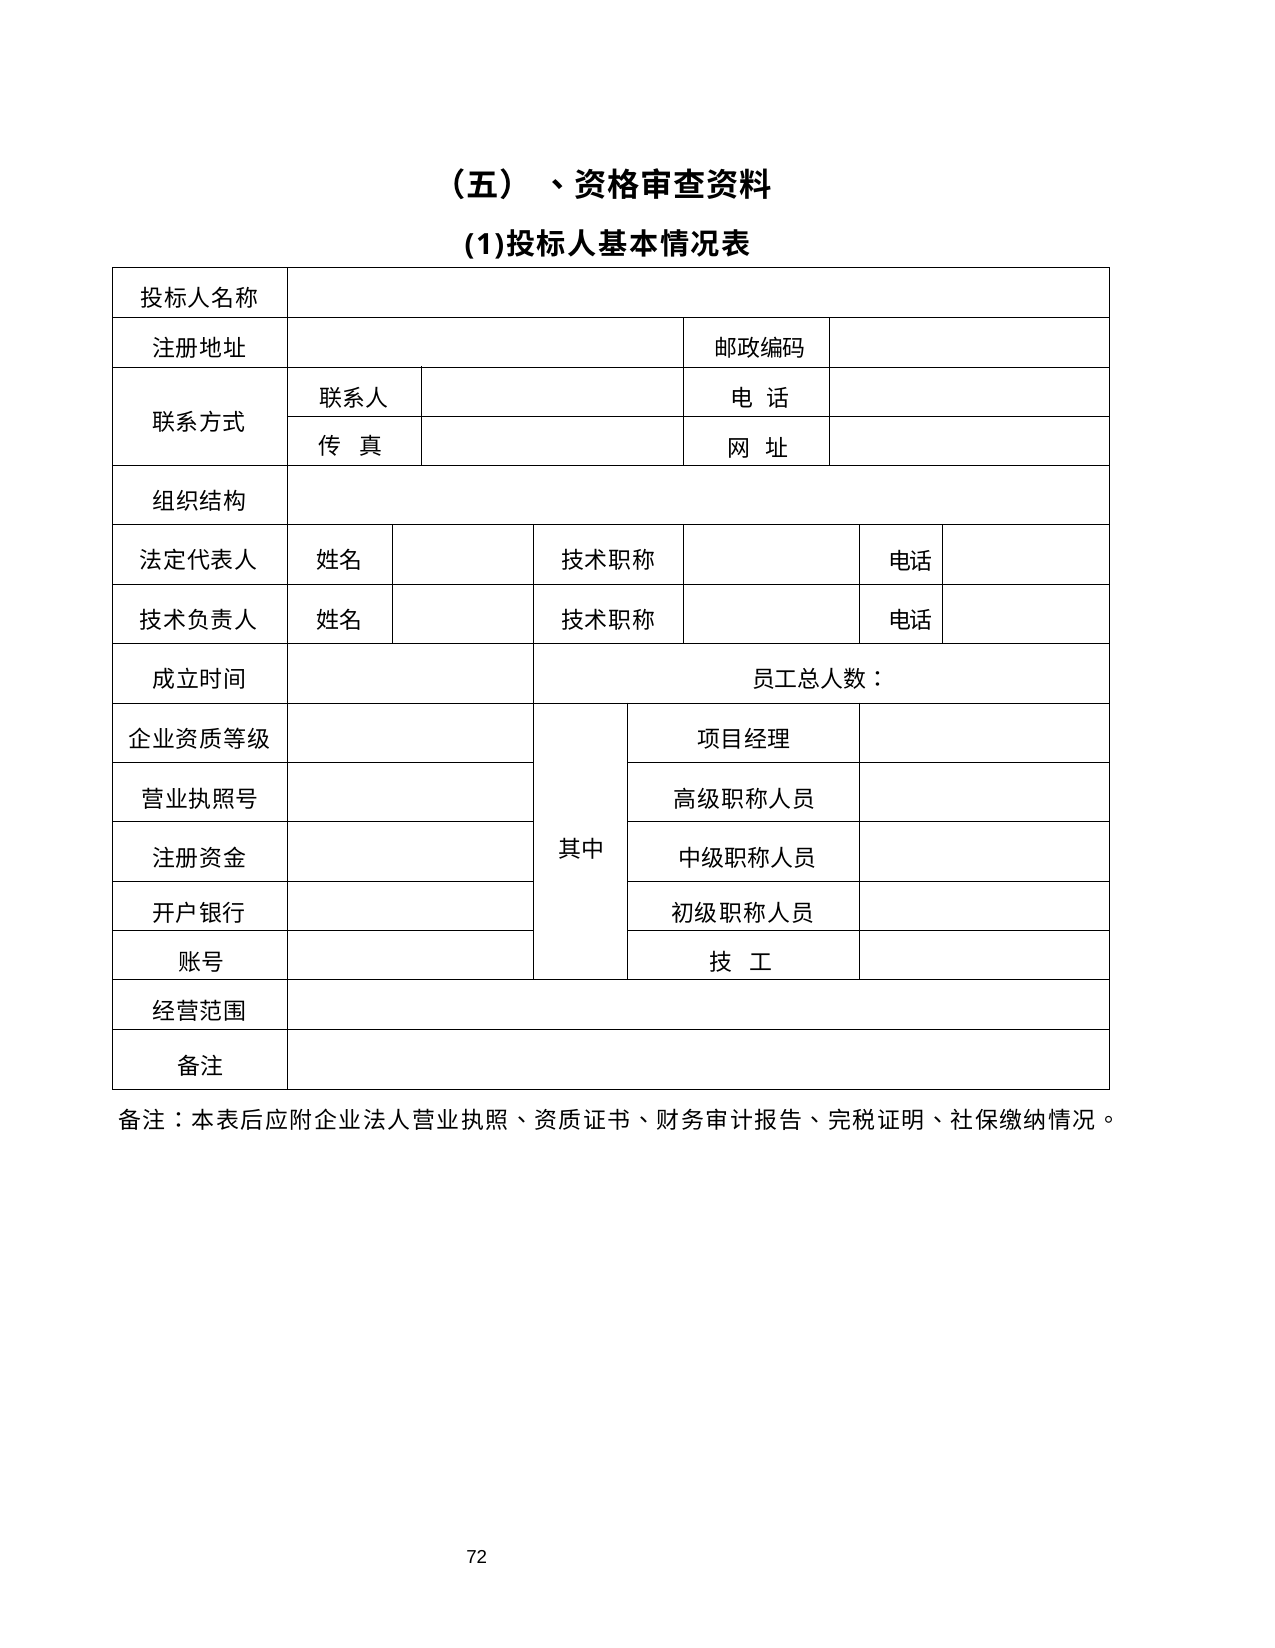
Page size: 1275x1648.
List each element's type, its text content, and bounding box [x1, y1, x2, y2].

table_cell 开户银行 [113, 882, 287, 930]
table_cell [288, 704, 533, 762]
table_cell [288, 644, 533, 703]
text （五） 、资格审查资料 [434, 164, 1120, 204]
table_cell 营业执照号 [113, 763, 287, 821]
table_cell 法定代表人 [113, 525, 287, 584]
table_cell 高级职称人员 [628, 763, 859, 821]
table_cell [422, 368, 683, 416]
table_cell [288, 318, 683, 366]
table_cell 技 工 [628, 931, 859, 979]
table_cell 成立时间 [113, 644, 287, 703]
table_cell [288, 466, 1109, 524]
table_cell 电话 [860, 585, 942, 643]
text 备注：本表后应附企业法人营业执照、资质证书、财务审计报告、完税证明、社保缴纳情况。 [112, 1106, 1120, 1134]
text (1)投标人基本情况表 [464, 226, 1120, 262]
table_cell [288, 822, 533, 881]
table_cell [288, 882, 533, 930]
table_cell 企业资质等级 [113, 704, 287, 762]
table_cell 姓名 [288, 585, 392, 643]
table_cell [860, 931, 1109, 979]
table_cell 注册资金 [113, 822, 287, 881]
table_cell 其中 [534, 704, 627, 979]
table_cell [830, 318, 1109, 366]
table_cell [288, 763, 533, 821]
table_cell [860, 704, 1109, 762]
table_cell 电话 [860, 525, 942, 584]
table_cell 技术职称 [534, 525, 683, 584]
table_cell [684, 585, 859, 643]
table_cell 姓名 [288, 525, 392, 584]
table_cell [288, 1030, 1109, 1089]
table_cell 技术负责人 [113, 585, 287, 643]
table_cell 中级职称人员 [628, 822, 859, 881]
table_cell 网 址 [684, 417, 829, 465]
table_cell [860, 882, 1109, 930]
table_cell [288, 931, 533, 979]
table_cell [288, 980, 1109, 1028]
table_header 投标人名称 [113, 268, 287, 317]
table_cell 初级职称人员 [628, 882, 859, 930]
table_cell 联系人 [288, 368, 421, 416]
table_cell [393, 585, 533, 643]
table_cell [943, 585, 1109, 643]
table_cell [422, 417, 683, 465]
table_cell [830, 417, 1109, 465]
table_cell 账号 [113, 931, 287, 979]
table_cell 备注 [113, 1030, 287, 1089]
table_cell [860, 822, 1109, 881]
table_cell [830, 368, 1109, 416]
table_cell [943, 525, 1109, 584]
table_cell 注册地址 [113, 318, 287, 366]
table_cell [393, 525, 533, 584]
table_cell 电 话 [684, 368, 829, 416]
table_cell [860, 763, 1109, 821]
table_cell 组织结构 [113, 466, 287, 524]
table_cell 邮政编码 [684, 318, 829, 366]
table_cell 联系方式 [113, 368, 287, 465]
table_header [288, 268, 1109, 317]
table_cell [684, 525, 859, 584]
table_cell 员工总人数： [534, 644, 1109, 703]
table_cell 技术职称 [534, 585, 683, 643]
table_cell 经营范围 [113, 980, 287, 1028]
table_cell 项目经理 [628, 704, 859, 762]
table_cell 传 真 [288, 417, 421, 465]
